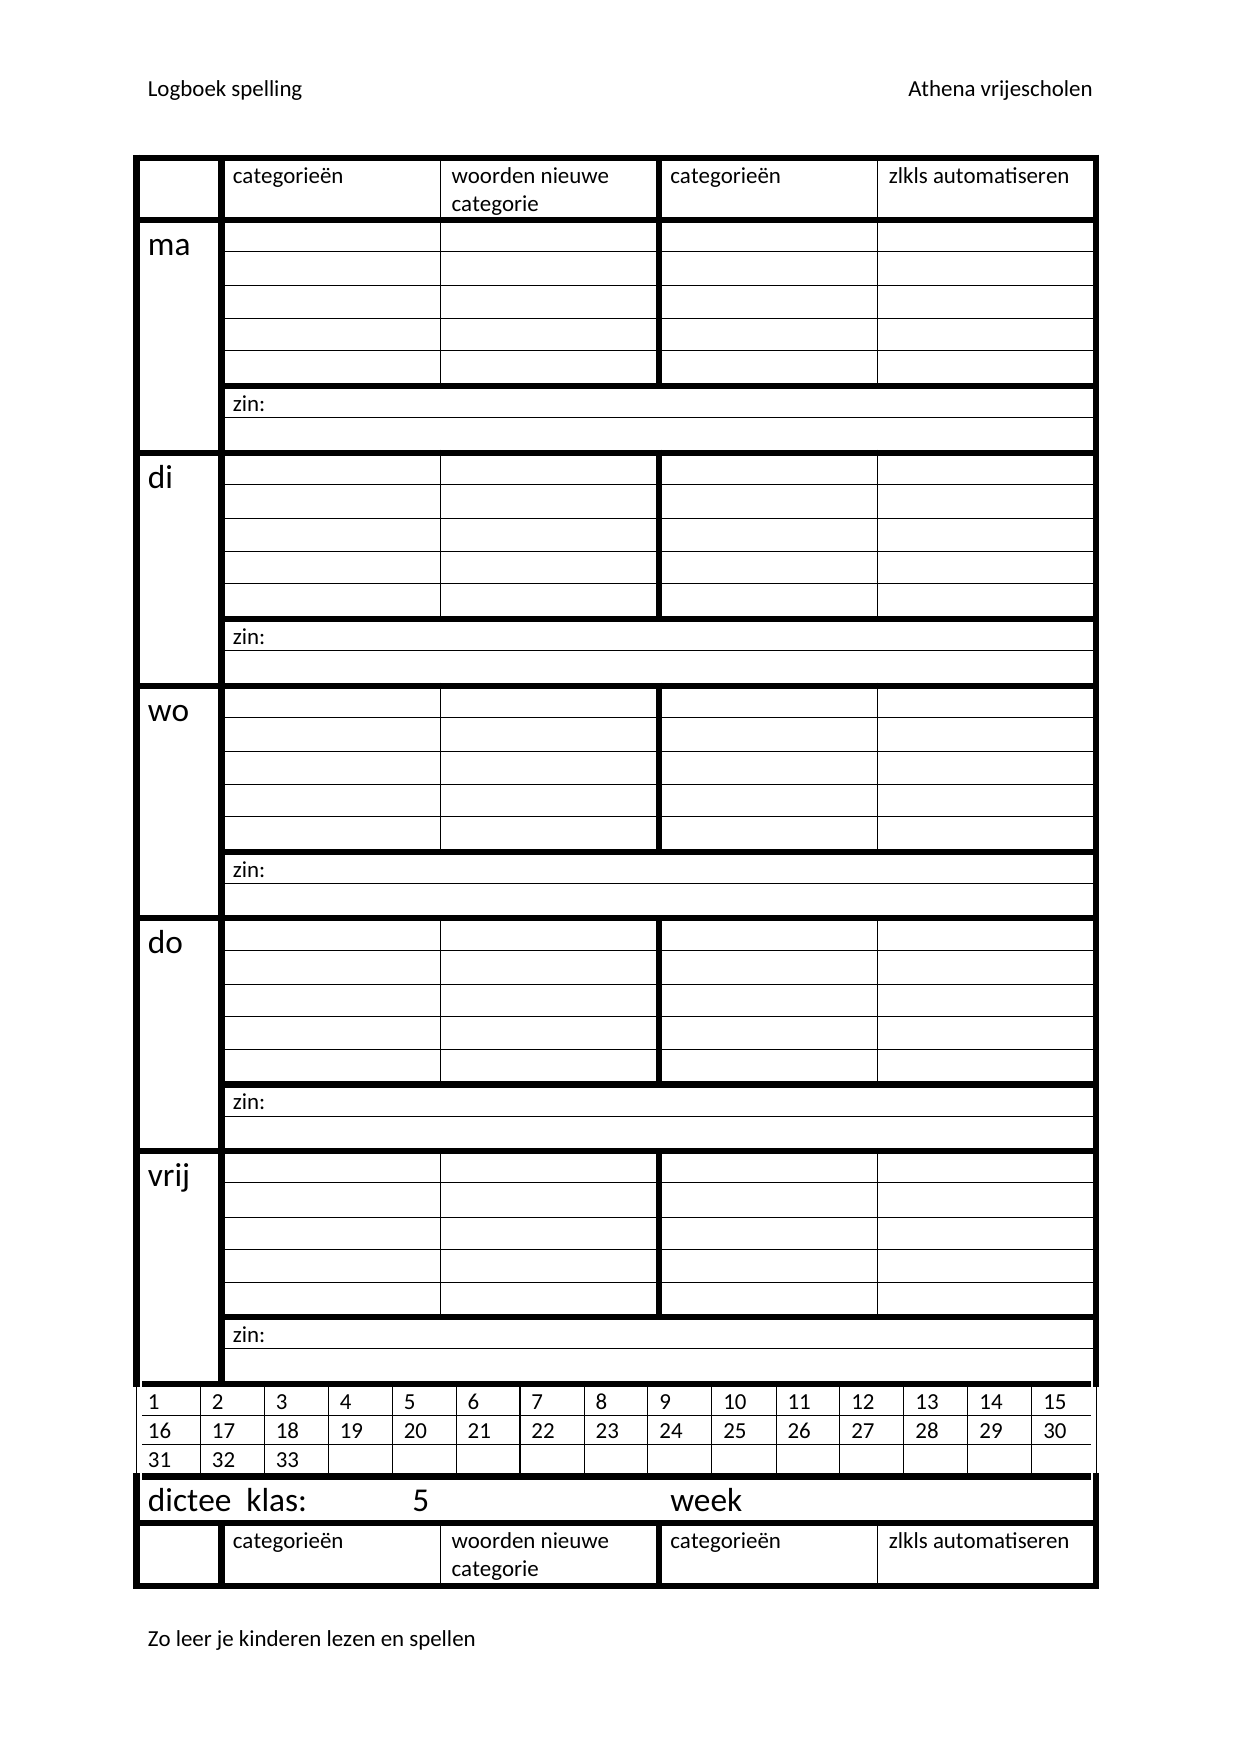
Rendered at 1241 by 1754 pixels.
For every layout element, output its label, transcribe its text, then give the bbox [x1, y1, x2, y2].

table_cell [225, 1218, 440, 1249]
table_cell [225, 689, 440, 717]
table_cell [1032, 1444, 1096, 1473]
table_cell 18 [265, 1416, 328, 1444]
table_cell [225, 1250, 440, 1282]
table_cell [878, 485, 1093, 518]
table_cell [225, 651, 1093, 682]
table_cell [441, 351, 656, 383]
table_cell 17 [201, 1416, 264, 1444]
table_cell [441, 718, 656, 751]
table_cell [878, 817, 1093, 848]
table_cell [225, 223, 440, 251]
table_cell [441, 921, 656, 949]
table_cell 30 [1032, 1415, 1096, 1444]
table_cell [225, 1050, 440, 1081]
table_cell do [140, 921, 218, 1148]
table_cell [441, 519, 656, 551]
table_cell 11 [777, 1387, 839, 1415]
table_cell [441, 1050, 656, 1081]
table_cell [662, 1050, 877, 1081]
table_cell 3 [265, 1387, 328, 1415]
table_cell [441, 1017, 656, 1049]
table_cell [393, 1445, 456, 1473]
table_cell [140, 161, 218, 217]
table_cell [777, 1445, 839, 1473]
table_cell [225, 752, 440, 783]
table_cell 26 [777, 1416, 839, 1444]
table_cell [662, 785, 877, 816]
table_cell [225, 552, 440, 583]
table_cell [662, 1183, 877, 1217]
table_cell 5 [393, 1387, 456, 1415]
table_cell 31 [137, 1444, 200, 1473]
table_cell [662, 319, 877, 350]
table_cell zlkls automatiseren [878, 161, 1093, 217]
table_cell [225, 951, 440, 984]
table_cell [662, 519, 877, 551]
table_cell [878, 351, 1093, 383]
table_cell [662, 1154, 877, 1182]
table_cell 22 [521, 1416, 584, 1444]
table_cell 13 [904, 1387, 967, 1415]
table_cell [878, 223, 1093, 251]
table_cell 4 [329, 1387, 392, 1415]
table_cell 1 [137, 1381, 200, 1415]
table_cell dictee klas: 5 week [140, 1473, 1093, 1520]
table_cell [140, 1526, 218, 1582]
table_cell [457, 1445, 519, 1473]
table_cell [662, 1283, 877, 1314]
table_cell [878, 584, 1093, 616]
table_cell 33 [265, 1445, 328, 1473]
table_cell 19 [329, 1416, 392, 1444]
table_cell [329, 1445, 392, 1473]
table_cell woorden nieuwe categorie [441, 161, 656, 217]
table_cell [225, 718, 440, 751]
table_cell woorden nieuwe categorie [441, 1526, 656, 1582]
table_cell [225, 1117, 1093, 1148]
table_cell [441, 1283, 656, 1314]
table_cell [662, 921, 877, 949]
table_cell [441, 817, 656, 848]
table_cell [225, 351, 440, 383]
table_cell [662, 1017, 877, 1049]
table_cell [662, 584, 877, 616]
table_cell [878, 951, 1093, 984]
table_cell categorieën [662, 161, 877, 217]
table_cell [441, 252, 656, 285]
table_cell zin: [225, 855, 1093, 883]
table_cell [878, 1050, 1093, 1081]
table_cell [878, 752, 1093, 783]
table_cell [662, 718, 877, 751]
table_cell [441, 485, 656, 518]
table_cell zin: [225, 1088, 1093, 1116]
table_cell [225, 485, 440, 518]
table_cell [878, 552, 1093, 583]
table_cell categorieën [662, 1526, 877, 1582]
table_cell [968, 1445, 1031, 1473]
table_cell [225, 519, 440, 551]
table_cell [225, 319, 440, 350]
table_cell 7 [521, 1387, 584, 1415]
table_cell [878, 985, 1093, 1016]
table_cell categorieën [225, 1526, 440, 1582]
table_cell [225, 1283, 440, 1314]
table_cell 27 [840, 1416, 903, 1444]
table_cell 16 [137, 1415, 200, 1444]
table_cell [225, 1017, 440, 1049]
table_cell 23 [585, 1416, 647, 1444]
table_cell [662, 286, 877, 318]
table_cell [585, 1445, 647, 1473]
table_cell [904, 1445, 967, 1473]
table_cell [441, 1183, 656, 1217]
table_cell 29 [968, 1416, 1031, 1444]
table_cell zin: [225, 622, 1093, 650]
table_cell zin: [225, 1320, 1093, 1348]
table_cell [225, 817, 440, 848]
table_cell [662, 552, 877, 583]
table_cell [878, 519, 1093, 551]
table_cell [878, 921, 1093, 949]
table_cell [662, 689, 877, 717]
table_cell [878, 1183, 1093, 1217]
table_cell 24 [648, 1416, 711, 1444]
table_cell wo [140, 689, 218, 915]
table_cell [225, 1349, 1093, 1381]
table_cell [878, 319, 1093, 350]
table_cell [878, 456, 1093, 484]
table_cell [648, 1445, 711, 1473]
table_cell 20 [393, 1416, 456, 1444]
table_cell [225, 785, 440, 816]
table_cell [441, 1250, 656, 1282]
table_cell 2 [201, 1387, 264, 1415]
table_cell [225, 1154, 440, 1182]
table_cell [840, 1445, 903, 1473]
table_cell [225, 921, 440, 949]
table_cell [441, 752, 656, 783]
table_cell [878, 286, 1093, 318]
table_cell [662, 485, 877, 518]
table_cell zlkls automatiseren [878, 1526, 1093, 1582]
table_cell [225, 584, 440, 616]
table_cell 9 [648, 1387, 711, 1415]
table_cell zin: [225, 389, 1093, 417]
table_cell [441, 584, 656, 616]
table_cell [878, 1250, 1093, 1282]
table_cell [441, 456, 656, 484]
table_cell [225, 884, 1093, 915]
table_cell [662, 252, 877, 285]
table_cell 10 [712, 1387, 776, 1415]
table_cell [441, 552, 656, 583]
table_cell [878, 1017, 1093, 1049]
table_cell 32 [201, 1445, 264, 1473]
table_cell vrij [140, 1154, 218, 1381]
table_cell [441, 223, 656, 251]
table_cell [521, 1445, 584, 1473]
table_cell [712, 1445, 776, 1473]
table_cell 6 [457, 1387, 519, 1415]
table_cell [441, 951, 656, 984]
table_cell [225, 286, 440, 318]
table_cell [225, 1183, 440, 1217]
table_cell 8 [585, 1387, 647, 1415]
table_cell 12 [840, 1387, 903, 1415]
table_cell 21 [457, 1416, 519, 1444]
table_cell 28 [904, 1416, 967, 1444]
table_cell 15 [1032, 1381, 1096, 1415]
table_cell [662, 1218, 877, 1249]
table_cell [878, 1283, 1093, 1314]
table_cell ma [140, 223, 218, 449]
table_cell [441, 1154, 656, 1182]
table_cell [662, 223, 877, 251]
table_cell [441, 1218, 656, 1249]
table_cell [878, 785, 1093, 816]
table_cell [878, 1218, 1093, 1249]
table_cell [878, 689, 1093, 717]
table_cell [878, 252, 1093, 285]
table_cell [441, 689, 656, 717]
table_cell [225, 985, 440, 1016]
table_cell [878, 718, 1093, 751]
table_cell 25 [712, 1416, 776, 1444]
table_cell di [140, 456, 218, 682]
table_cell [225, 418, 1093, 449]
table_cell [441, 319, 656, 350]
table_cell [662, 817, 877, 848]
table_cell categorieën [225, 161, 440, 217]
table_cell [878, 1154, 1093, 1182]
table_cell [662, 985, 877, 1016]
table_cell [662, 351, 877, 383]
table_cell [225, 456, 440, 484]
table_cell [662, 456, 877, 484]
table_cell [225, 252, 440, 285]
table_cell [662, 951, 877, 984]
table_cell [662, 752, 877, 783]
table_cell [662, 1250, 877, 1282]
table_cell [441, 985, 656, 1016]
table_cell [441, 785, 656, 816]
table_cell 14 [968, 1387, 1031, 1415]
table_cell [441, 286, 656, 318]
